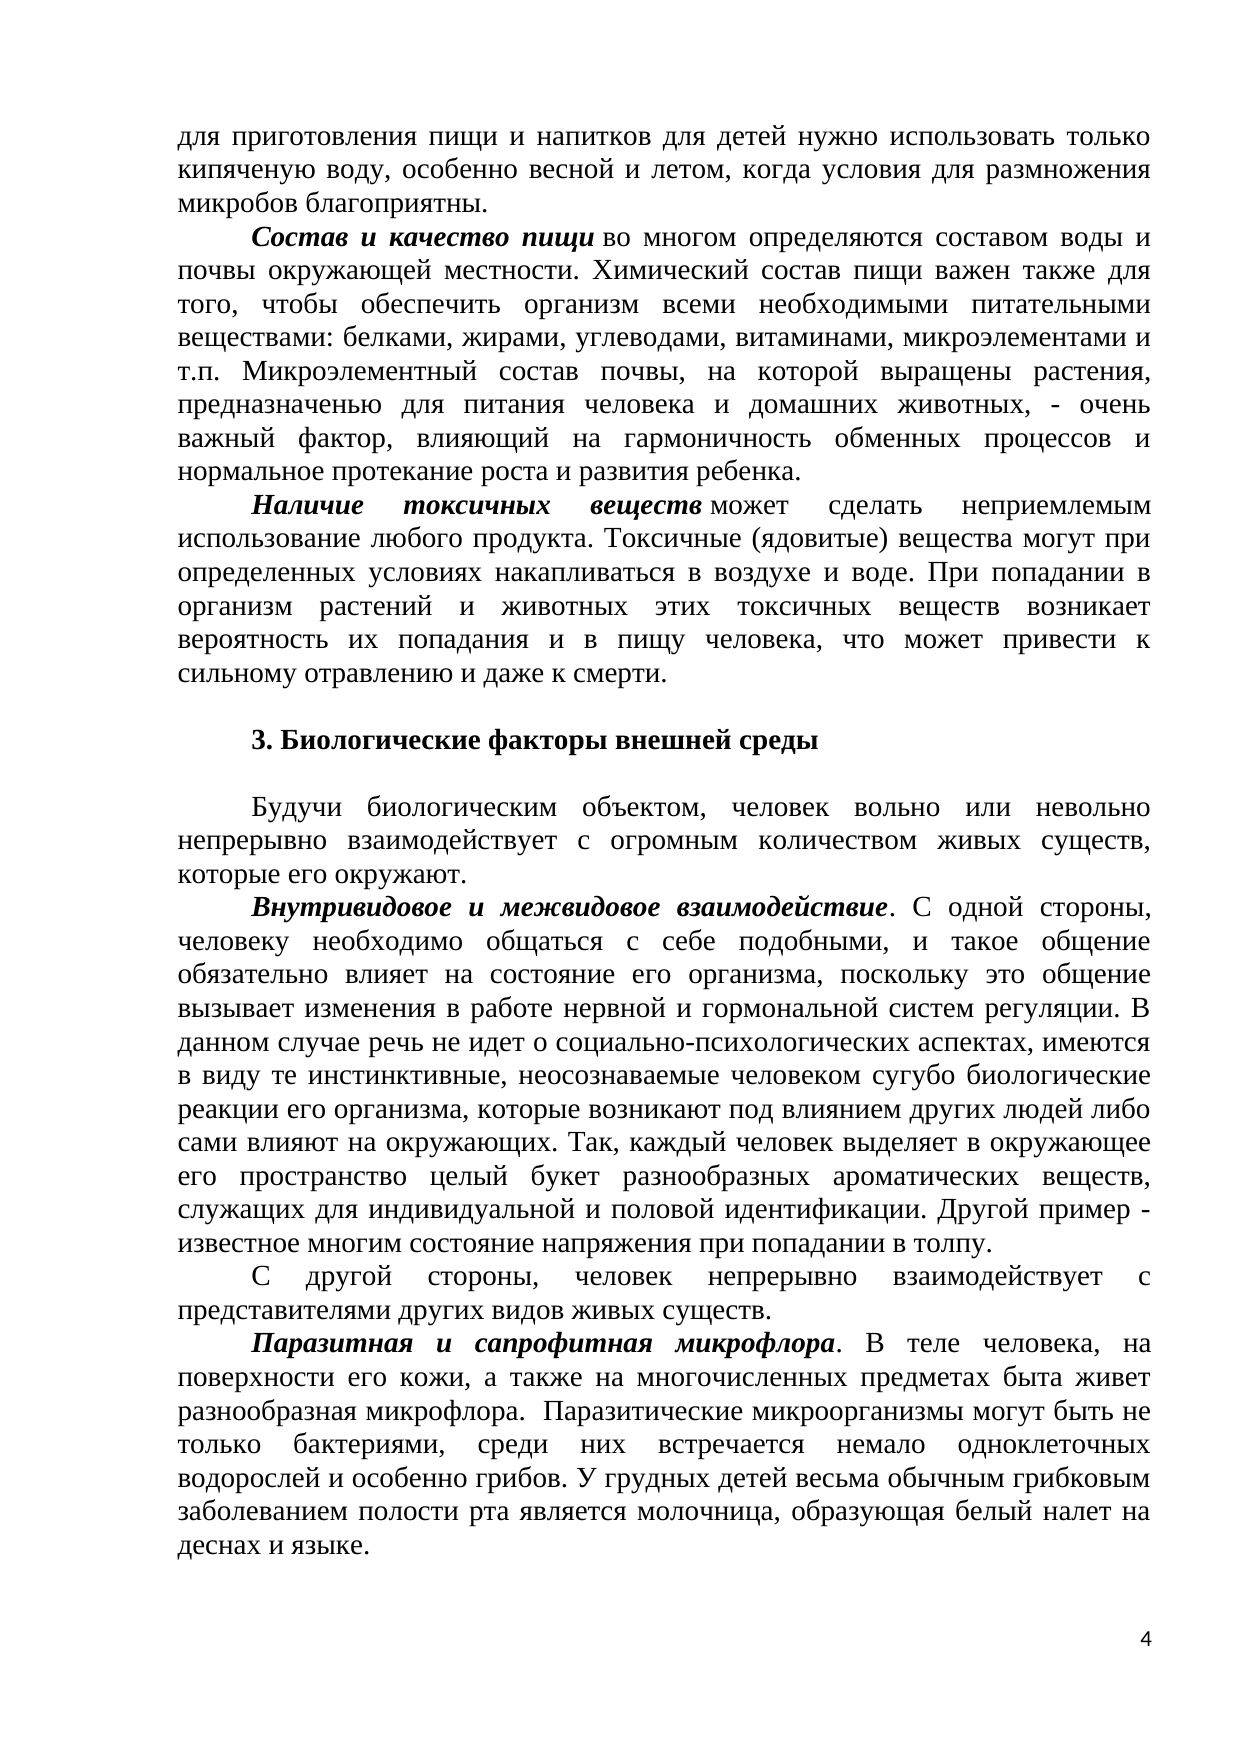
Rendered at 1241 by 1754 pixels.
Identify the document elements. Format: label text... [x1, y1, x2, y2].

text Паразитная и сапрофитная микрофлора. В теле человека, на поверхности его кожи, а также на многочисленных предметах быта живет разнообразная микрофлора. Паразитические микроорганизмы могут быть не только бактериями, среди них встречается немало одноклеточных водорослей и особенно грибов. У грудных детей весьма обычным грибковым заболеванием полости рта является молочница, образующая белый налет на деснах и языке. [177, 1326, 1152, 1560]
text Будучи биологическим объектом, человек вольно или невольно непрерывно взаимодействует с огромным количеством живых существ, которые его окружают. [177, 789, 1152, 889]
text Наличие токсичных веществ может сделать неприемлемым использование любого продукта. Токсичные (ядовитые) вещества могут при определенных условиях накапливаться в воздухе и воде. При попадании в организм растений и животных этих токсичных веществ возникает вероятность их попадания и в пищу человека, что может привести к сильному отравлению и даже к смерти. [177, 487, 1152, 688]
text Состав и качество пищи во многом определяются составом воды и почвы окружающей местности. Химический состав пищи важен также для того, чтобы обеспечить организм всеми необходимыми питательными веществами: белками, жирами, углеводами, витаминами, микроэлементами и т.п. Микроэлементный состав почвы, на которой выращены растения, предназначенью для питания человека и домашних животных, - очень важный фактор, влияющий на гармоничность обменных процессов и нормальное протекание роста и развития ребенка. [177, 219, 1152, 487]
text 3. Биологические факторы внешней среды [177, 722, 1152, 755]
text С другой стороны, человек непрерывно взаимодействует с представителями других видов живых существ. [177, 1258, 1152, 1326]
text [177, 118, 1152, 219]
text Внутривидовое и межвидовое взаимодействие. С одной стороны, человеку необходимо общаться с себе подобными, и такое общение обязательно влияет на состояние его организма, поскольку это общение вызывает изменения в работе нервной и гормональной систем регуляции. В данном случае речь не идет о социально-психологических аспектах, имеются в виду те инстинктивные, неосознаваемые человеком сугубо биологические реакции его организма, которые возникают под влиянием других людей либо сами влияют на окружающих. Так, каждый человек выделяет в окружающее его пространство целый букет разнообразных ароматических веществ, служащих для индивидуальной и половой идентификации. Другой пример - известное многим состояние напряжения при попадании в толпу. [177, 889, 1152, 1258]
